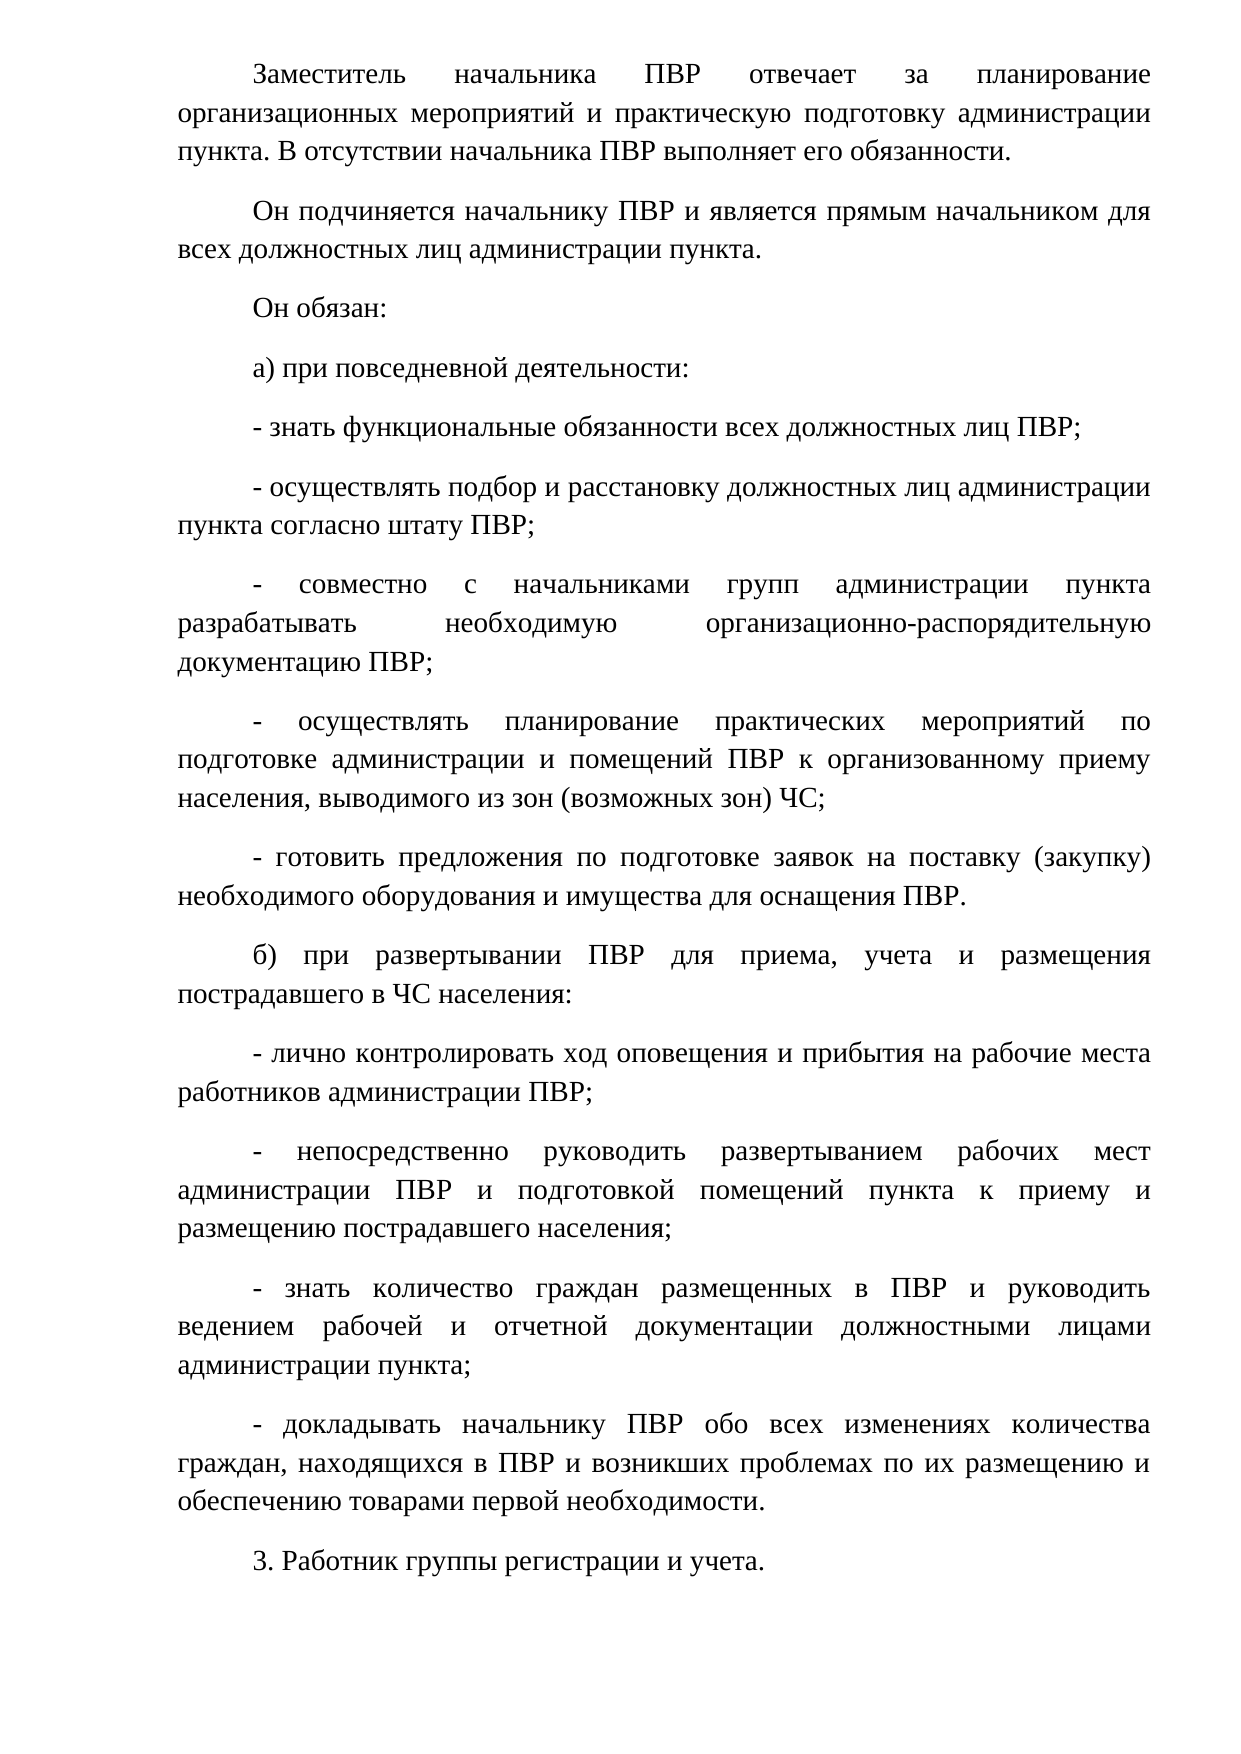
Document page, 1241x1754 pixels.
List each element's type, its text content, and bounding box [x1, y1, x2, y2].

text Заместитель начальника ПВР отвечает за планирование организационных мероприятий и практическую подготовку администрации пункта. В отсутствии начальника ПВР выполняет его обязанности. [177, 56, 1152, 167]
text - непосредственно руководить развертыванием рабочих мест администрации ПВР и подготовкой помещений пункта к приему и размещению пострадавшего населения; [177, 1133, 1152, 1244]
text - готовить предложения по подготовке заявок на поставку (закупку) необходимого оборудования и имущества для оснащения ПВР. [177, 839, 1152, 912]
text Он обязан: [177, 291, 1152, 324]
text а) при повседневной деятельности: [177, 350, 1152, 383]
text Он подчиняется начальнику ПВР и является прямым начальником для всех должностных лиц администрации пункта. [177, 193, 1152, 265]
text - докладывать начальнику ПВР обо всех изменениях количества граждан, находящихся в ПВР и возникших проблемах по их размещению и обеспечению товарами первой необходимости. [177, 1406, 1152, 1517]
text - осуществлять подбор и расстановку должностных лиц администрации пункта согласно штату ПВР; [177, 469, 1152, 541]
text 3. Работник группы регистрации и учета. [177, 1543, 1152, 1576]
text - знать количество граждан размещенных в ПВР и руководить ведением рабочей и отчетной документации должностными лицами администрации пункта; [177, 1270, 1152, 1380]
text - осуществлять планирование практических мероприятий по подготовке администрации и помещений ПВР к организованному приему населения, выводимого из зон (возможных зон) ЧС; [177, 703, 1152, 814]
text - лично контролировать ход оповещения и прибытия на рабочие места работников администрации ПВР; [177, 1035, 1152, 1107]
text - совместно с начальниками групп администрации пункта разрабатывать необходимую организационно-распорядительную документацию ПВР; [177, 567, 1152, 677]
text б) при развертывании ПВР для приема, учета и размещения пострадавшего в ЧС населения: [177, 937, 1152, 1009]
text - знать функциональные обязанности всех должностных лиц ПВР; [177, 409, 1152, 443]
